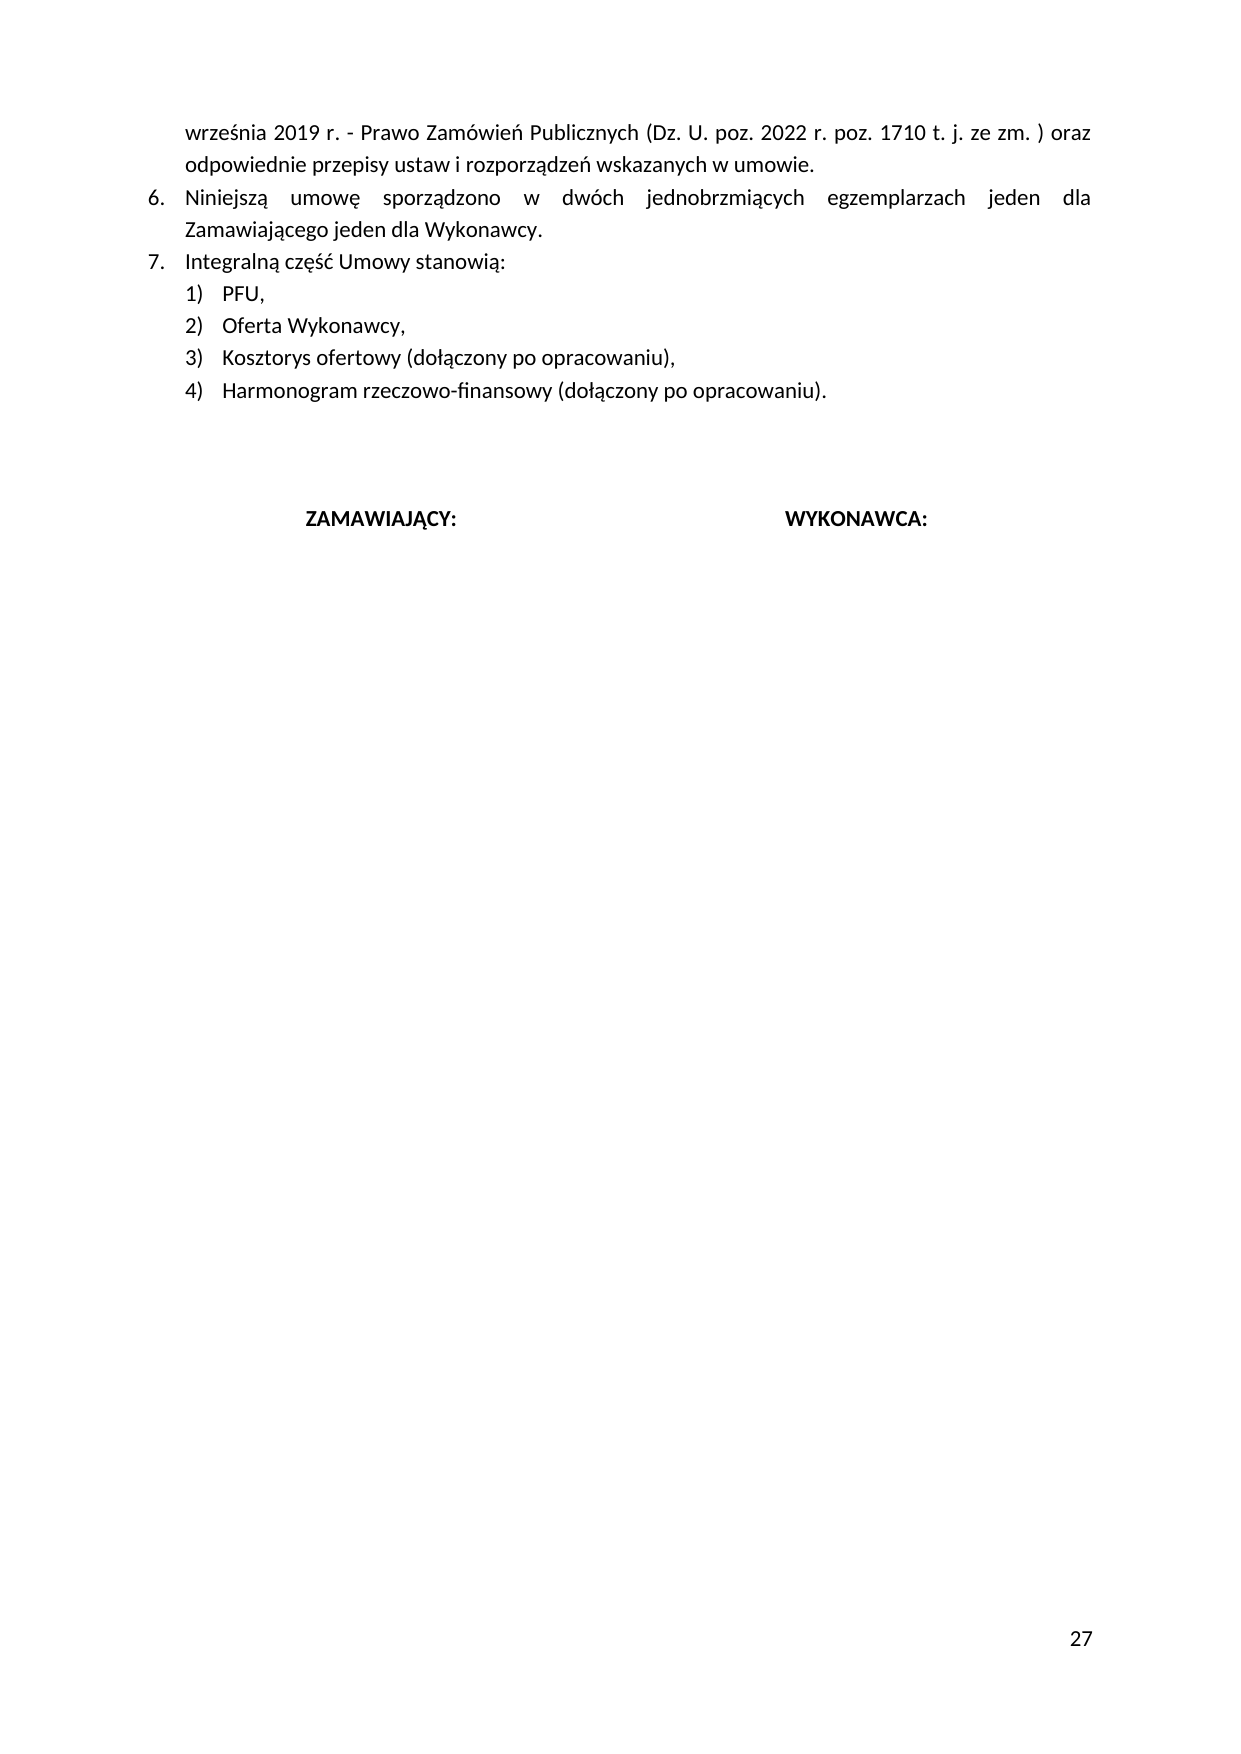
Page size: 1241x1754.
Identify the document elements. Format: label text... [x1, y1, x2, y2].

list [148, 118, 1093, 178]
list Niniejszą umowę sporządzono w dwóch jednobrzmiących egzemplarzach jeden dla Zamawiającego jeden dla Wykonawcy. [148, 183, 1093, 243]
list Integralną część Umowy stanowią: [148, 247, 1093, 275]
list Kosztorys ofertowy (dołączony po opracowaniu), [185, 343, 1093, 372]
text ZAMAWIAJĄCY: WYKONAWCA: [148, 504, 1093, 532]
list Oferta Wykonawcy, [185, 311, 1093, 339]
list PFU, [185, 279, 1093, 307]
list Harmonogram rzeczowo-finansowy (dołączony po opracowaniu). [185, 376, 1093, 404]
